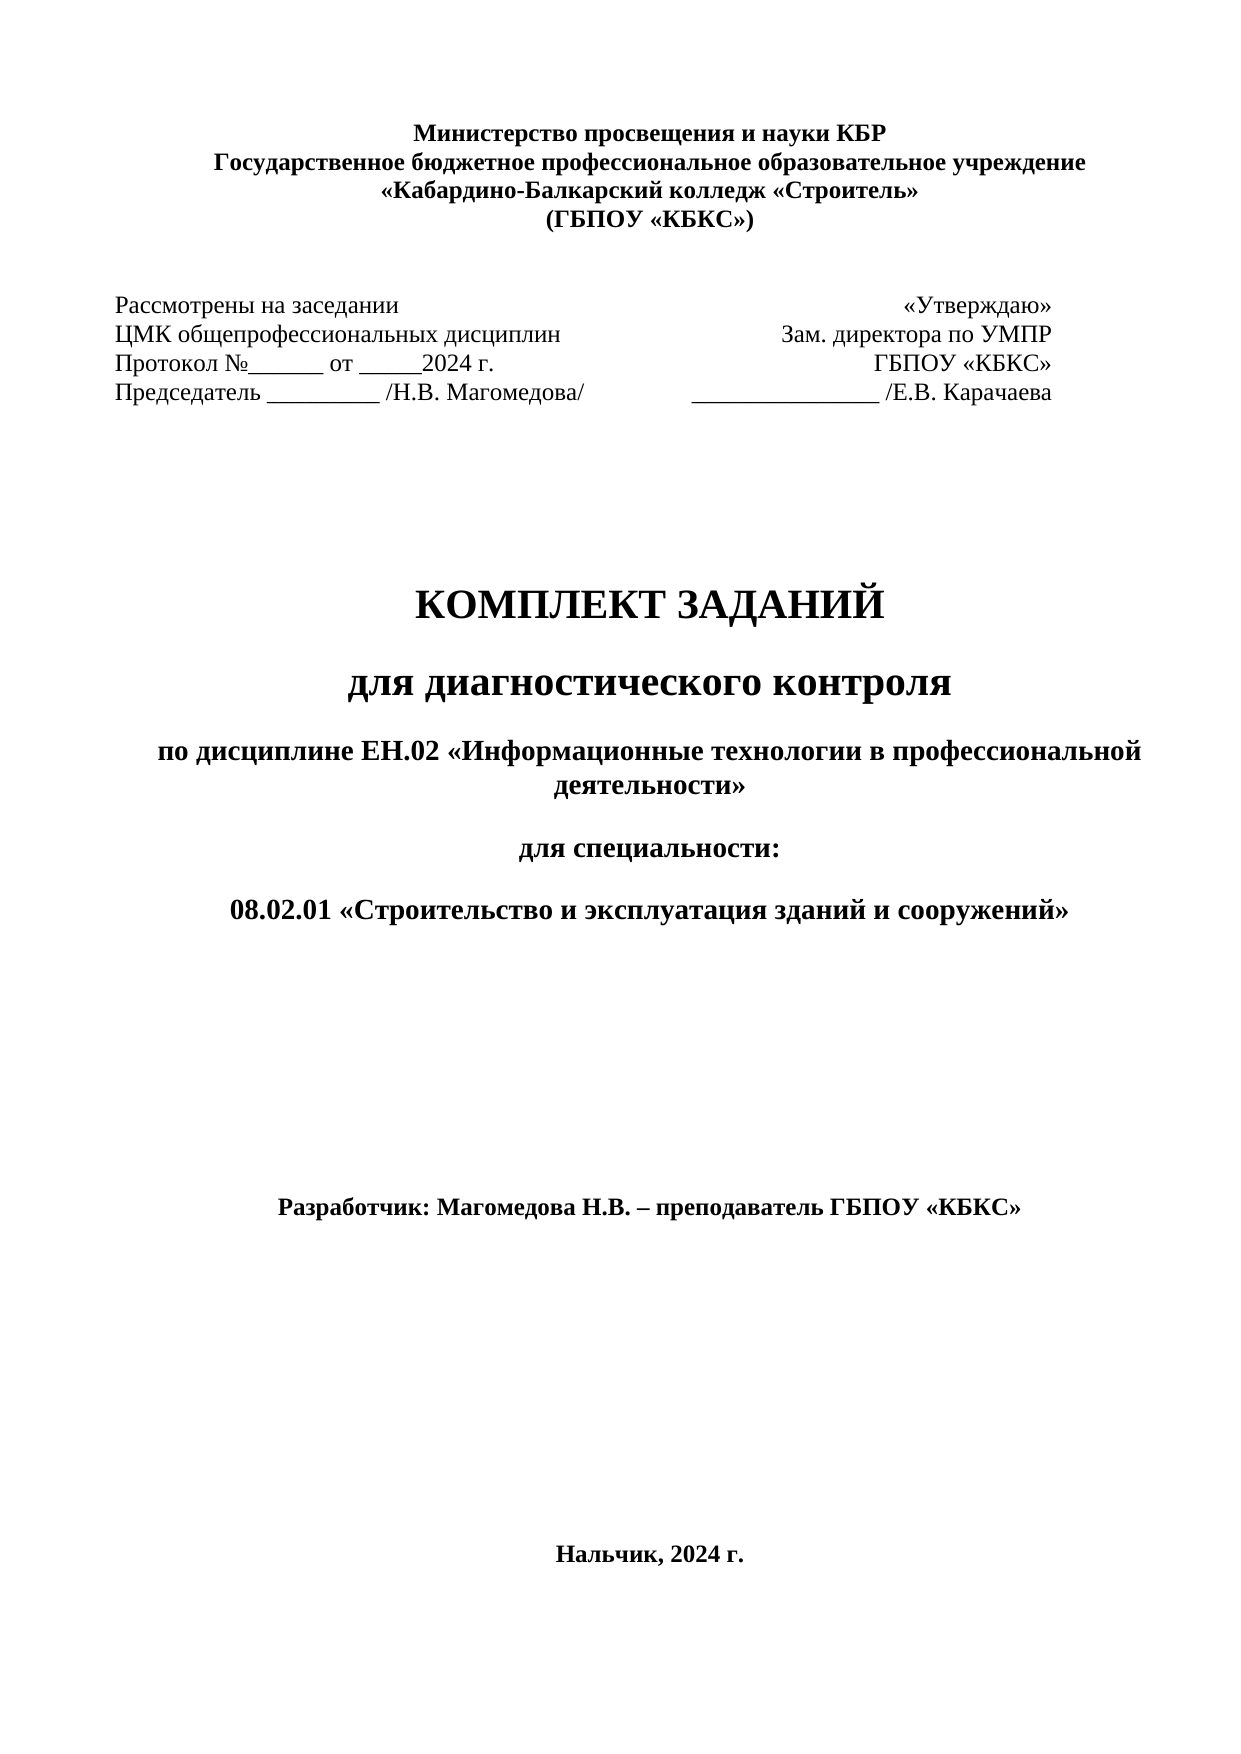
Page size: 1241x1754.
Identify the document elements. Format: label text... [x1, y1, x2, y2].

text по дисциплине ЕН.02 «Информационные технологии в профессиональной деятельности» [148, 733, 1152, 801]
table_header Рассмотрены на заседании ЦМК общепрофессиональных дисциплин Протокол №______ от _____2024 г. Председатель _________ /Н.В. Магомедова/ [103, 291, 620, 434]
text Министерство просвещения и науки КБР [148, 118, 1152, 147]
text «Кабардино-Балкарский колледж «Строитель» [148, 176, 1152, 204]
text КОМПЛЕКТ ЗАДАНИЙ [148, 579, 1152, 627]
table_header «Утверждаю» Зам. директора по УМПР ГБПОУ «КБКС» _______________ /Е.В. Карачаева [620, 291, 1063, 434]
text для специальности: [148, 830, 1152, 863]
text (ГБПОУ «КБКС») [148, 204, 1152, 233]
text Нальчик, 2024 г. [148, 1539, 1152, 1568]
text Государственное бюджетное профессиональное образовательное учреждение [148, 147, 1152, 176]
text 08.02.01 «Строительство и эксплуатация зданий и сооружений» [148, 892, 1152, 926]
text Разработчик: Магомедова Н.В. – преподаватель ГБПОУ «КБКС» [148, 1192, 1152, 1221]
text для диагностического контроля [148, 656, 1152, 704]
